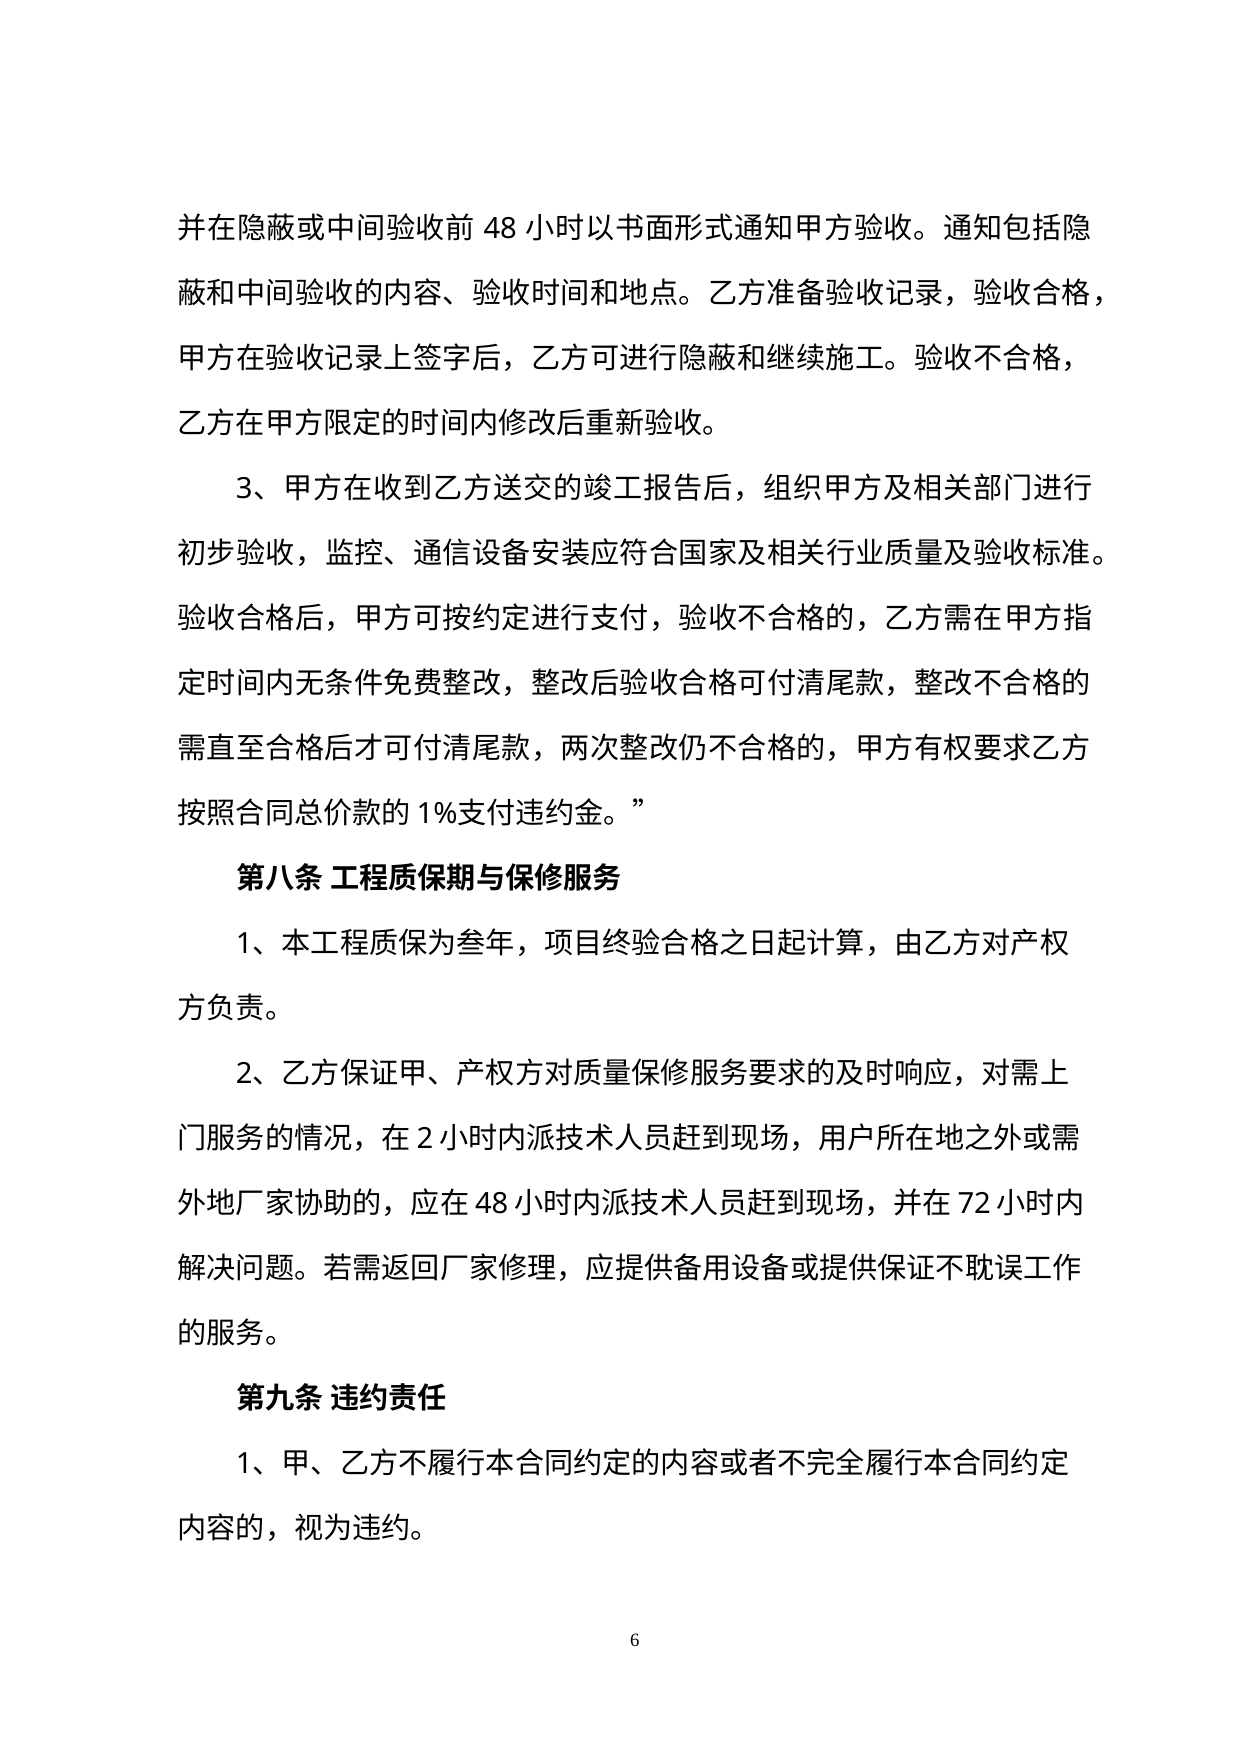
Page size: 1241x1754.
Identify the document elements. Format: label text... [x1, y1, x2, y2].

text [177, 193, 1092, 453]
text 2、乙方保证甲、产权方对质量保修服务要求的及时响应，对需上门服务的情况，在2小时内派技术人员赶到现场，用户所在地之外或需外地厂家协助的，应在48小时内派技术人员赶到现场，并在72小时内解决问题。若需返回厂家修理，应提供备用设备或提供保证不耽误工作的服务。 [177, 1038, 1092, 1363]
text 1、甲、乙方不履行本合同约定的内容或者不完全履行本合同约定内容的，视为违约。 [177, 1428, 1092, 1558]
text 1、本工程质保为叁年，项目终验合格之日起计算，由乙方对产权方负责。 [177, 908, 1092, 1038]
text 第八条 工程质保期与保修服务 [177, 843, 1092, 908]
text 第九条 违约责任 [177, 1363, 1092, 1428]
text 3、甲方在收到乙方送交的竣工报告后，组织甲方及相关部门进行初步验收，监控、通信设备安装应符合国家及相关行业质量及验收标准。验收合格后，甲方可按约定进行支付，验收不合格的，乙方需在甲方指定时间内无条件免费整改，整改后验收合格可付清尾款，整改不合格的需直至合格后才可付清尾款，两次整改仍不合格的，甲方有权要求乙方按照合同总价款的1%支付违约金。” [177, 453, 1092, 843]
